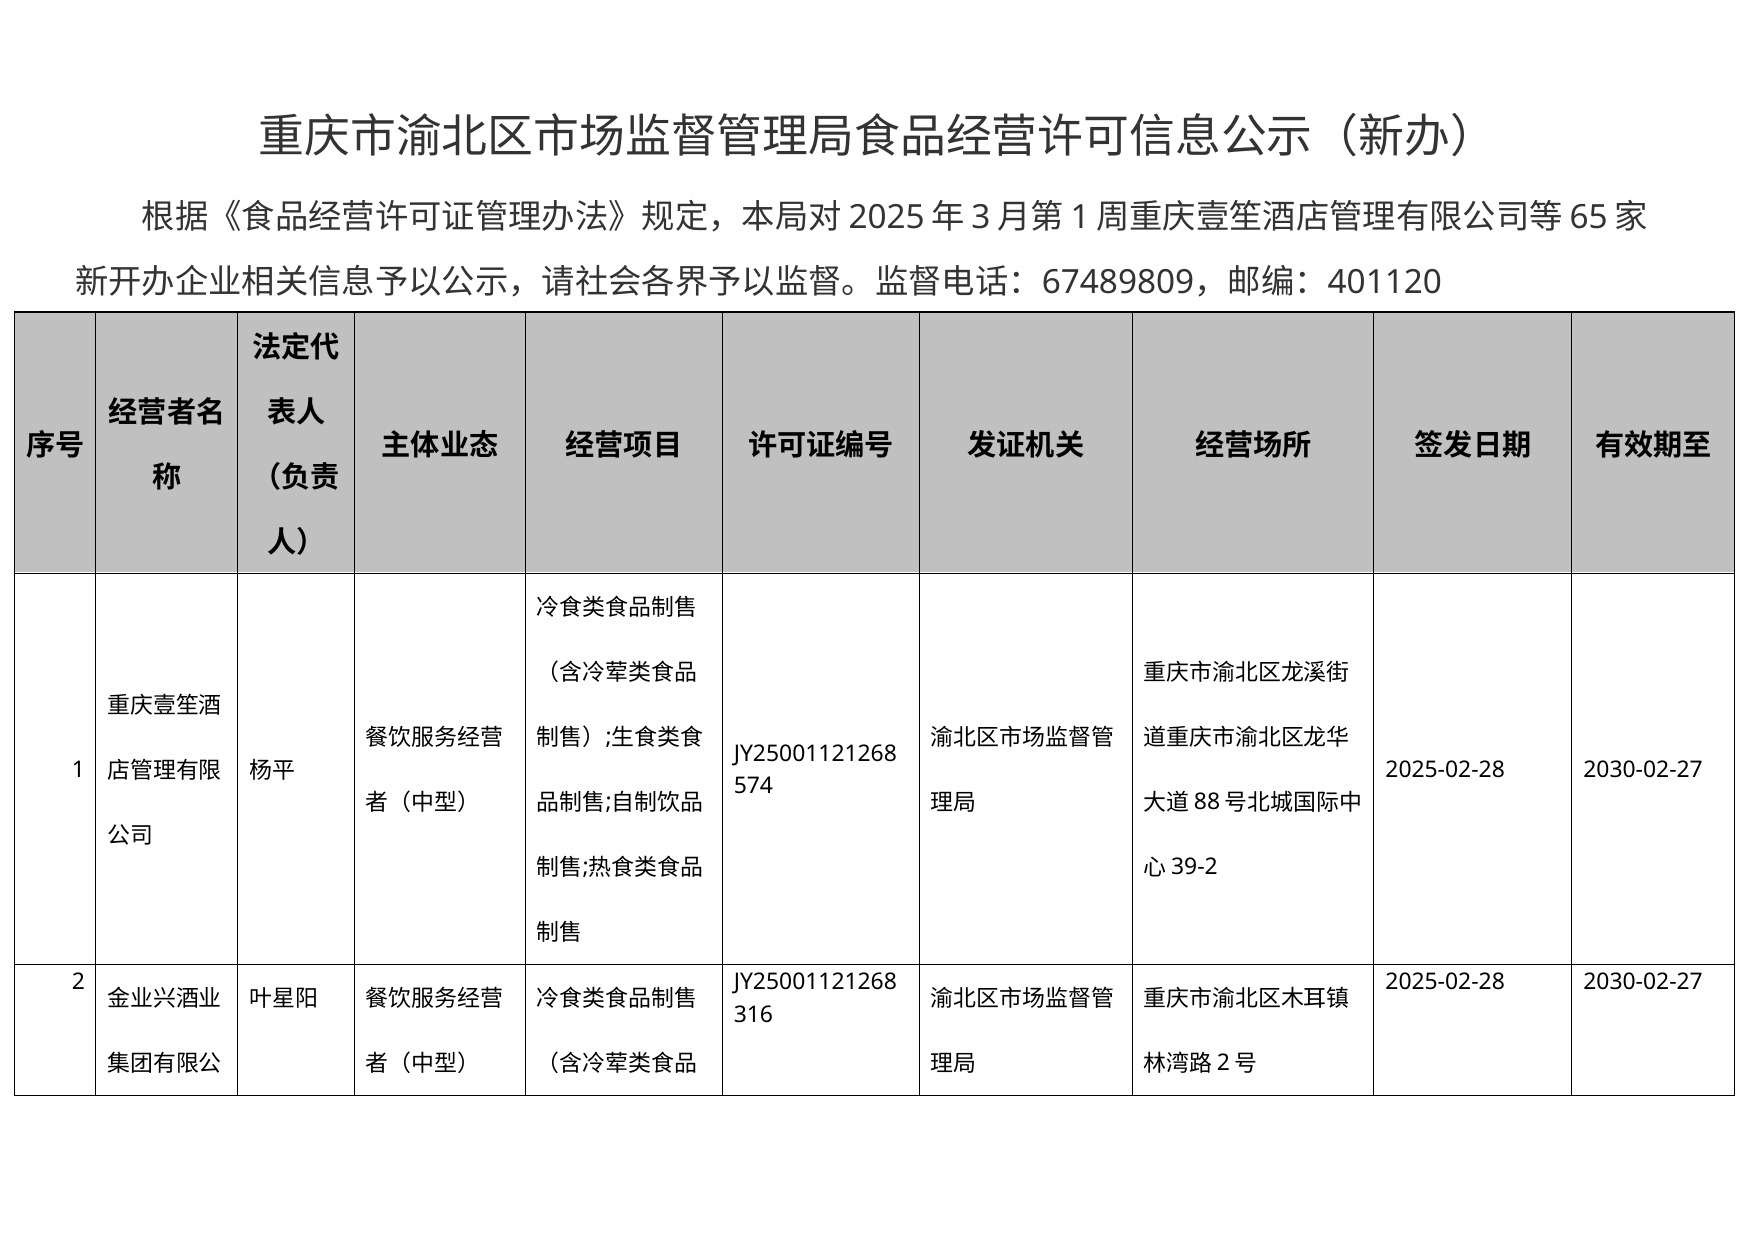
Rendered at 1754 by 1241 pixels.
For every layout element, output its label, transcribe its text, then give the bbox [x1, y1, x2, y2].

table_cell 渝北区市场监督管理局 [920, 574, 1132, 963]
table_header 许可证编号 [723, 313, 919, 572]
table_cell 餐饮服务经营者（中型） [355, 574, 525, 963]
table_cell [526, 965, 722, 1094]
table_cell 渝北区市场监督管理局 [920, 965, 1132, 1094]
table_header 法定代表人（负责人） [238, 313, 354, 572]
table_cell 重庆市渝北区龙溪街道重庆市渝北区龙华大道88号北城国际中心39-2 [1133, 574, 1373, 963]
table_cell JY25001121268316 [723, 965, 919, 1094]
table_header 主体业态 [355, 313, 525, 572]
table_cell 重庆壹笙酒店管理有限公司 [96, 574, 237, 963]
table_header 签发日期 [1374, 313, 1571, 572]
table_header 经营场所 [1133, 313, 1373, 572]
text 重庆市渝北区市场监督管理局食品经营许可信息公示（新办） [75, 84, 1679, 181]
table_cell 2030-02-27 [1572, 965, 1734, 1094]
table_cell 叶星阳 [238, 965, 354, 1094]
table_header 发证机关 [920, 313, 1132, 572]
table_cell 冷食类食品制售（含冷荤类食品制售）;生食类食品制售;自制饮品制售;热食类食品制售 [526, 574, 722, 963]
table_cell JY25001121268574 [723, 574, 919, 963]
table_cell 2025-02-28 [1374, 965, 1571, 1094]
table_header 序号 [15, 313, 95, 572]
table_cell 重庆市渝北区木耳镇林湾路2号 [1133, 965, 1373, 1094]
table_cell 2030-02-27 [1572, 574, 1734, 963]
table_cell 餐饮服务经营者（中型） [355, 965, 525, 1094]
text 根据《食品经营许可证管理办法》规定，本局对2025年3月第1周重庆壹笙酒店管理有限公司等65家新开办企业相关信息予以公示，请社会各界予以监督。监督电话：67489809，邮编：401120 [75, 181, 1679, 311]
table_cell 1 [15, 574, 95, 963]
table_header 有效期至 [1572, 313, 1734, 572]
table_cell 杨平 [238, 574, 354, 963]
table_cell 金业兴酒业集团有限公司 [96, 965, 237, 1094]
table_cell 2025-02-28 [1374, 574, 1571, 963]
table_header 经营项目 [526, 313, 722, 572]
table_header 经营者名称 [96, 313, 237, 572]
table_cell 2 [15, 965, 95, 1094]
